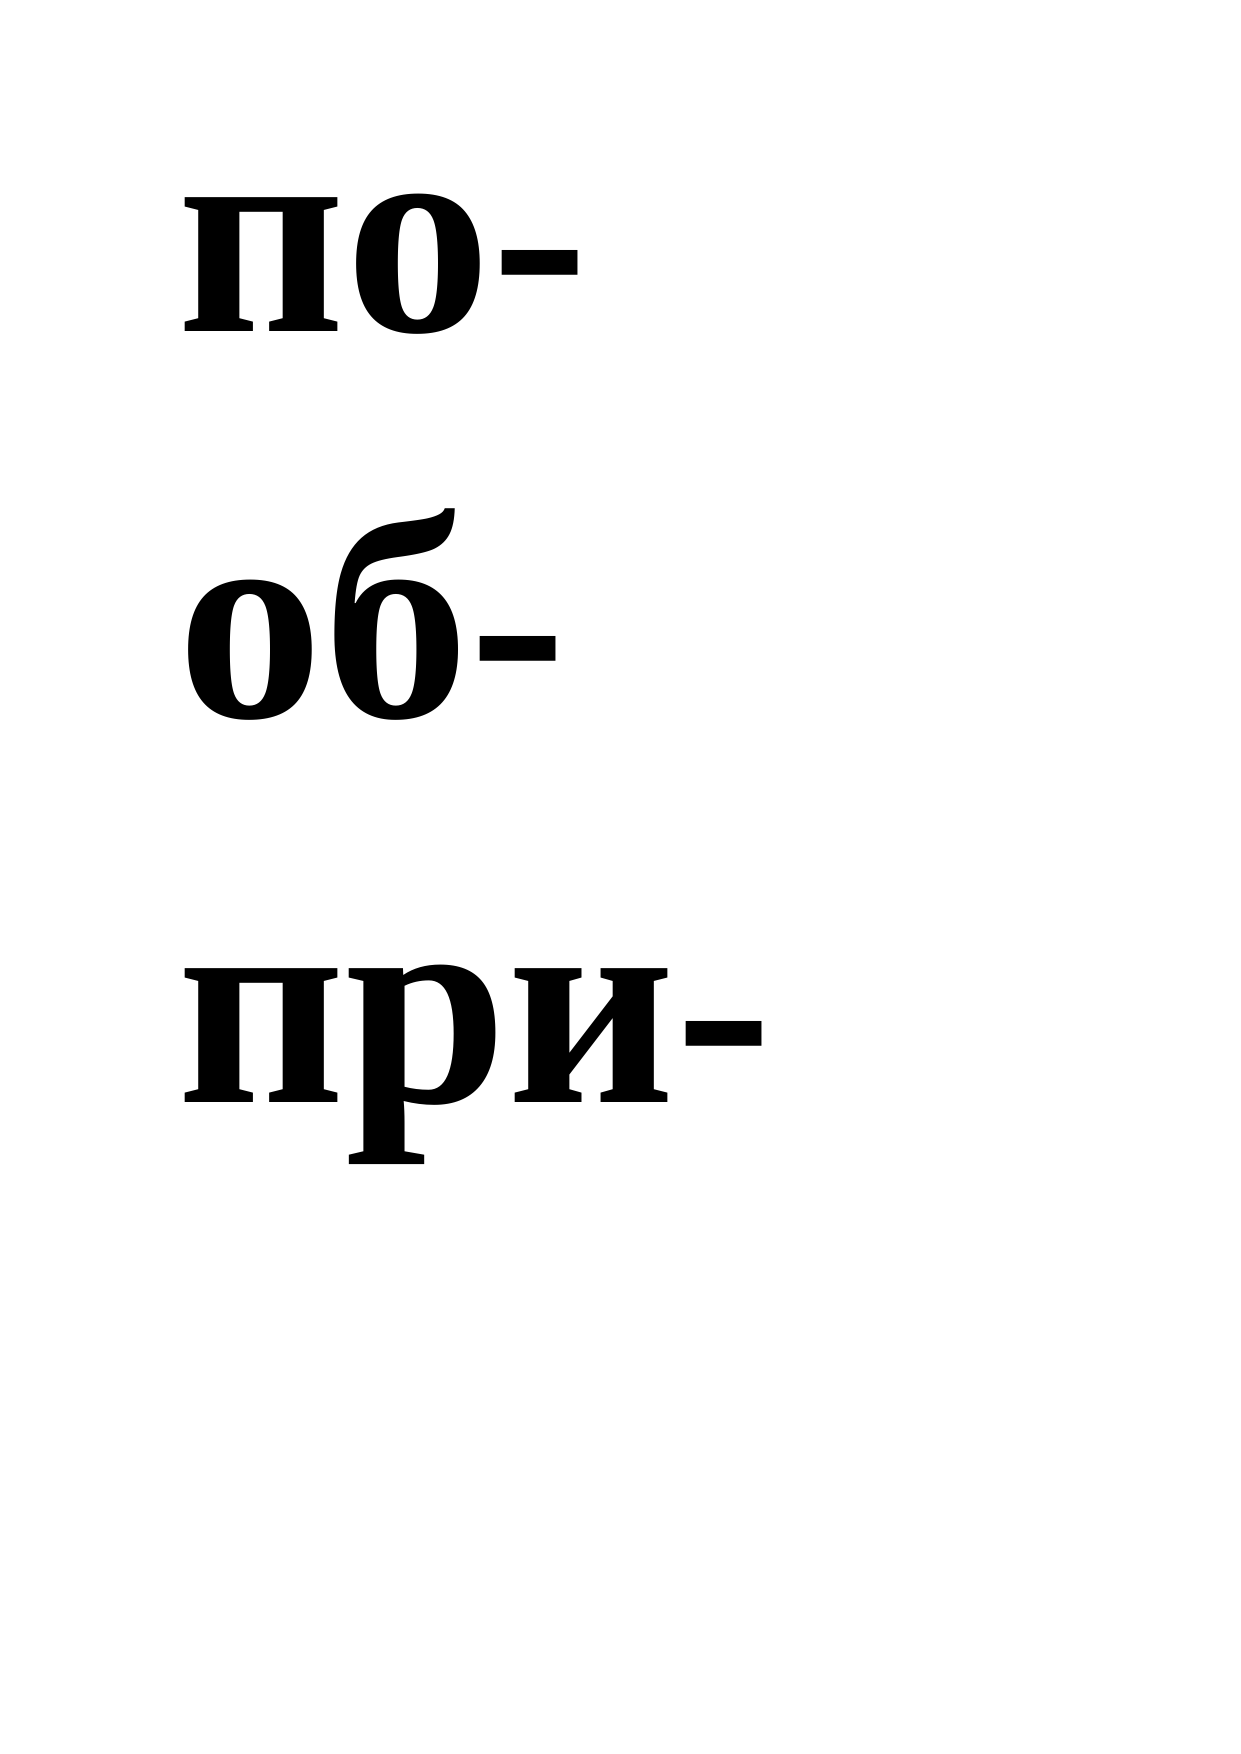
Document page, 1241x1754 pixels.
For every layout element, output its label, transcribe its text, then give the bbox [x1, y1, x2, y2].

text об- [177, 445, 1211, 780]
text при- [177, 831, 1211, 1166]
text по- [177, 59, 1211, 394]
